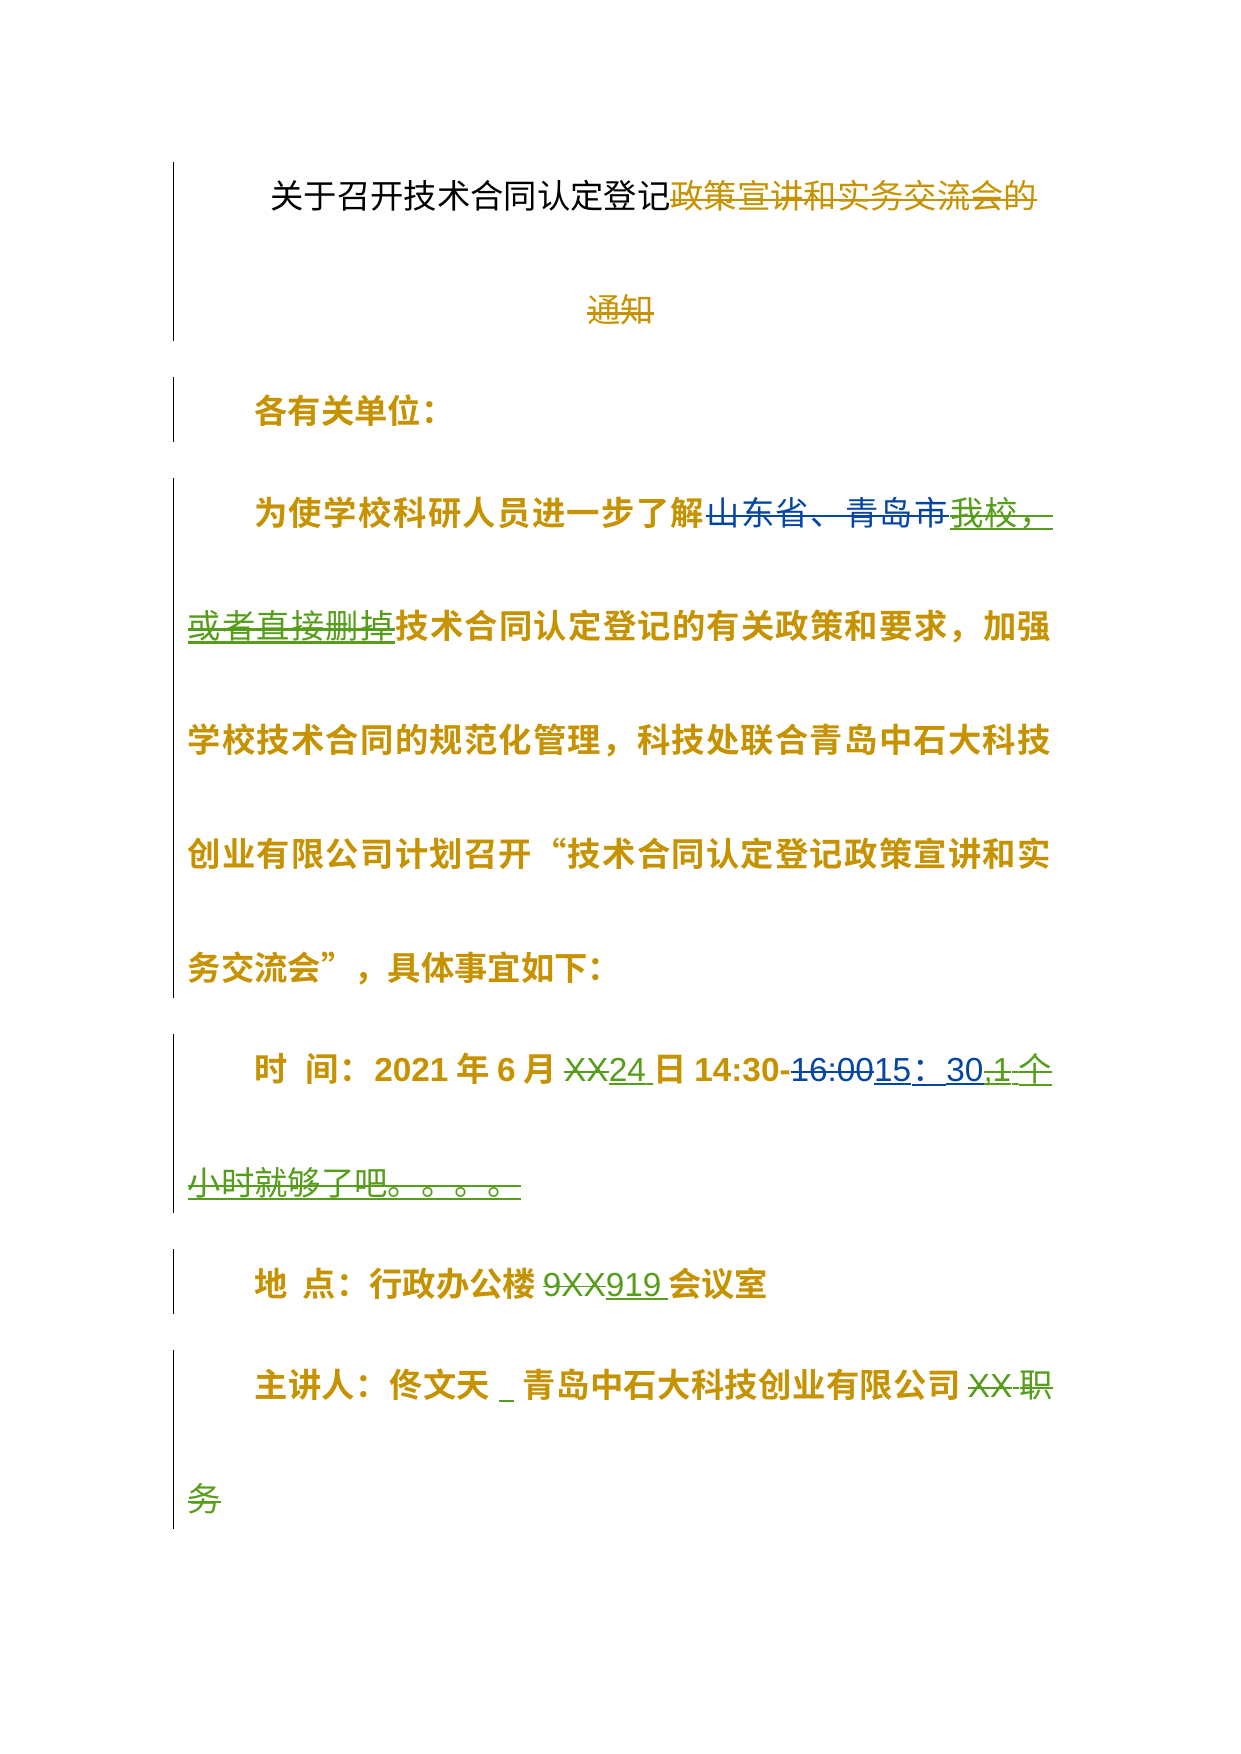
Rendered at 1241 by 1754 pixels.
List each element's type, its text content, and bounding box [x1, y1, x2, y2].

text 主讲人：佟文天 青岛中石大科技创业有限公司 [187, 1350, 1053, 1529]
text 各有关单位： [187, 377, 1053, 442]
text 时 间：2021年6月日14:30- [187, 1034, 1053, 1213]
text 为使学校科研人员进一步了解技术合同认定登记的有关政策和要求，加强学校技术合同的规范化管理，科技处联合青岛中石大科技创业有限公司计划召开“技术合同认定登记政策宣讲和实务交流会”，具体事宜如下： [187, 478, 1053, 998]
text 地 点：行政办公楼会议室 [187, 1249, 1053, 1314]
